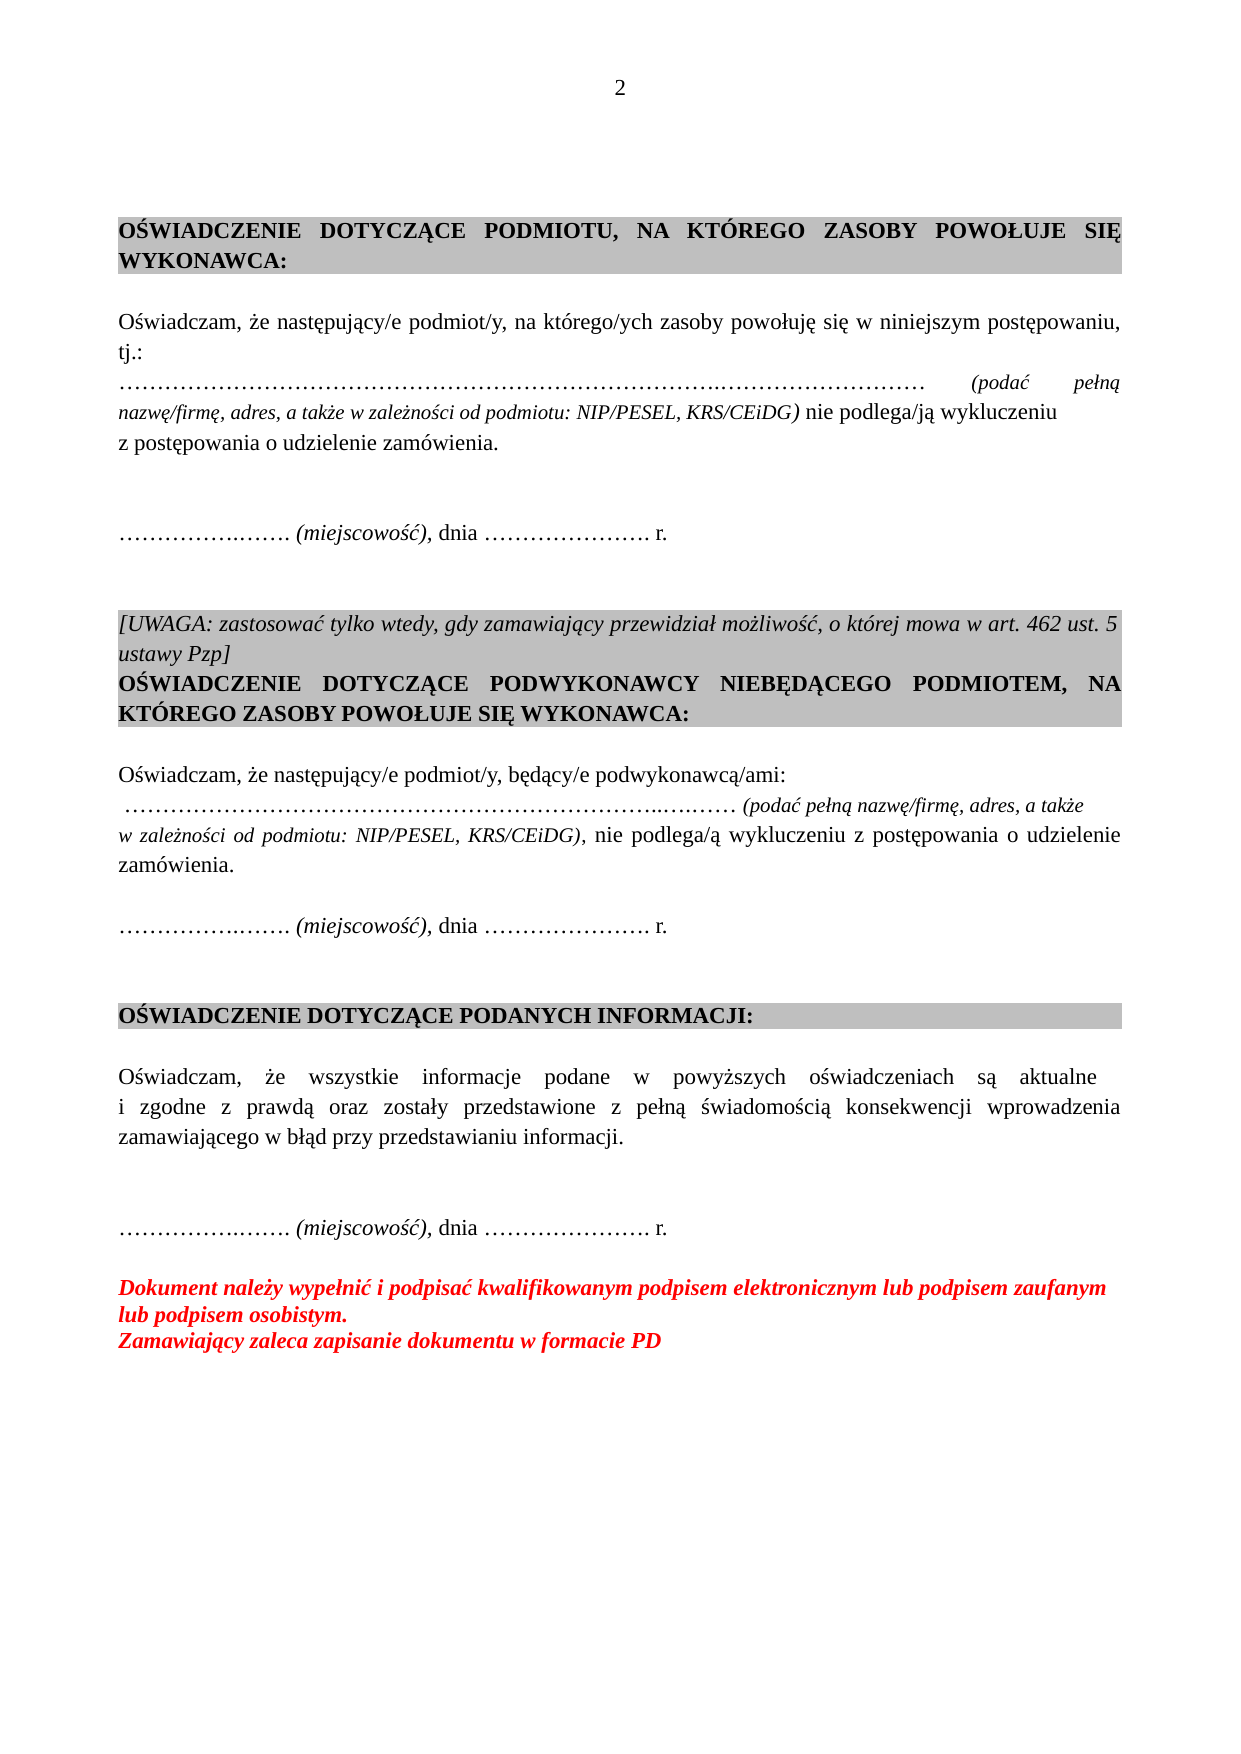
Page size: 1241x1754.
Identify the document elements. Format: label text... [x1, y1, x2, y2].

text [UWAGA: zastosować tylko wtedy, gdy zamawiający przewidział możliwość, o której mowa w art. 462 ust. 5 ustawy Pzp] [118, 610, 1122, 666]
text OŚWIADCZENIE DOTYCZĄCE PODWYKONAWCY NIEBĘDĄCEGO PODMIOTEM, NA KTÓREGO ZASOBY POWOŁUJE SIĘ WYKONAWCA: [118, 670, 1122, 727]
text …………………………………………………………………….……………………… (podać pełną nazwę/firmę, adres, a także w zależności od podmiotu: NIP/PESEL, KRS/CEiDG) nie podlega/ją wykluczeniu [118, 368, 1122, 425]
text OŚWIADCZENIE DOTYCZĄCE PODANYCH INFORMACJI: [118, 1003, 1122, 1029]
text w zależności od podmiotu: NIP/PESEL, KRS/CEiDG), nie podlega/ą wykluczeniu z postępowania o udzielenie zamówienia. [118, 821, 1122, 878]
text Oświadczam, że wszystkie informacje podane w powyższych oświadczeniach są aktualne i zgodne z prawdą oraz zostały przedstawione z pełną świadomością konsekwencji wprowadzenia zamawiającego w błąd przy przedstawianiu informacji. [118, 1063, 1122, 1150]
text Oświadczam, że następujący/e podmiot/y, na którego/ych zasoby powołuję się w niniejszym postępowaniu, tj.: [118, 308, 1122, 364]
text Oświadczam, że następujący/e podmiot/y, będący/e podwykonawcą/ami: [118, 761, 1122, 787]
text OŚWIADCZENIE DOTYCZĄCE PODMIOTU, NA KTÓREGO ZASOBY POWOŁUJE SIĘ WYKONAWCA: [118, 217, 1122, 274]
text z postępowania o udzielenie zamówienia. [118, 429, 1122, 455]
text Zamawiający zaleca zapisanie dokumentu w formacie PD [118, 1327, 1122, 1353]
text …………….……. (miejscowość), dnia …………………. r. [118, 1214, 1122, 1240]
text Dokument należy wypełnić i podpisać kwalifikowanym podpisem elektronicznym lub podpisem zaufanym lub podpisem osobistym. [118, 1274, 1122, 1327]
text …………….……. (miejscowość), dnia …………………. r. [118, 912, 1122, 938]
text ……………………………………………………………..….…… (podać pełną nazwę/firmę, adres, a także [118, 791, 1122, 817]
text …………….……. (miejscowość), dnia …………………. r. [118, 519, 1122, 546]
